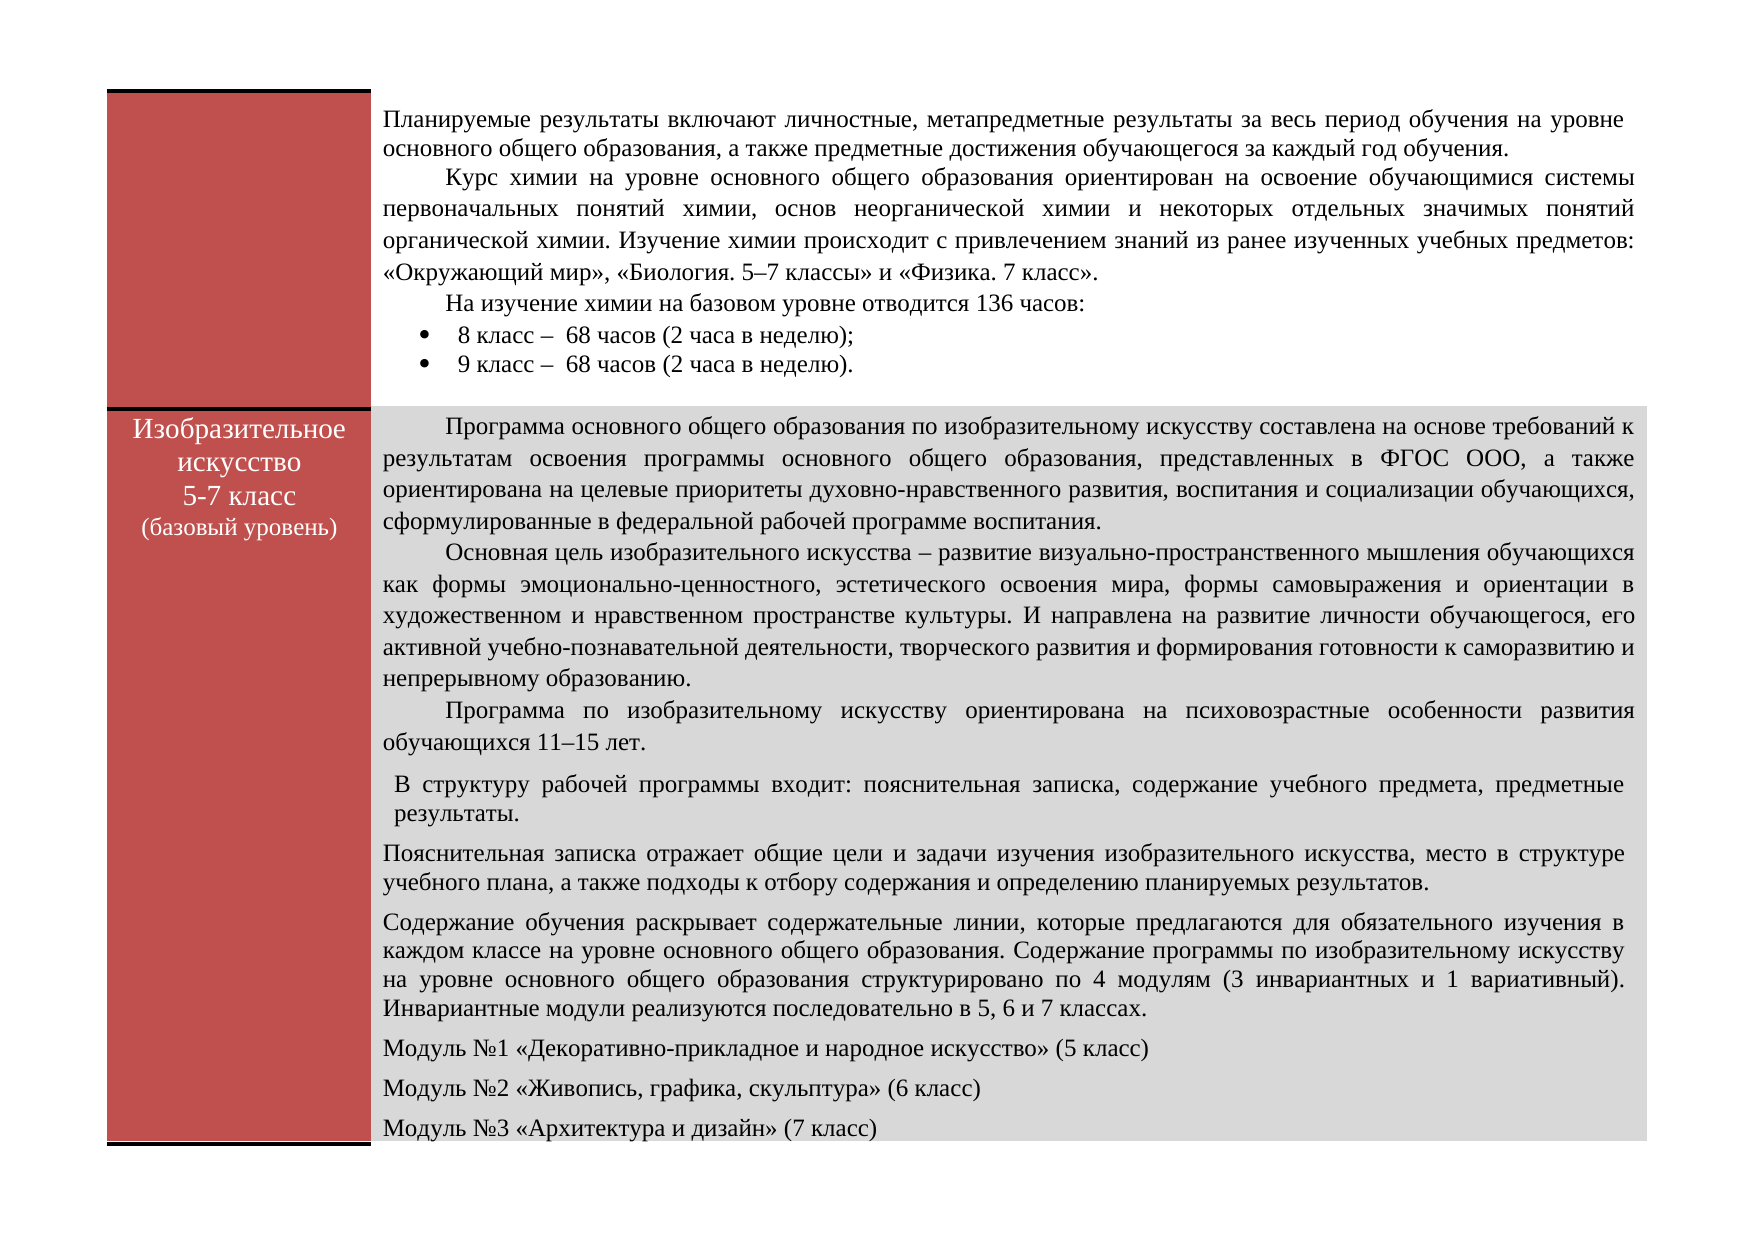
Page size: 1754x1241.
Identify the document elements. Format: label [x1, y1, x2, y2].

table_cell [107, 411, 371, 1141]
table_cell [107, 93, 371, 406]
table_cell [371, 89, 1647, 406]
table_cell [371, 406, 1647, 1141]
